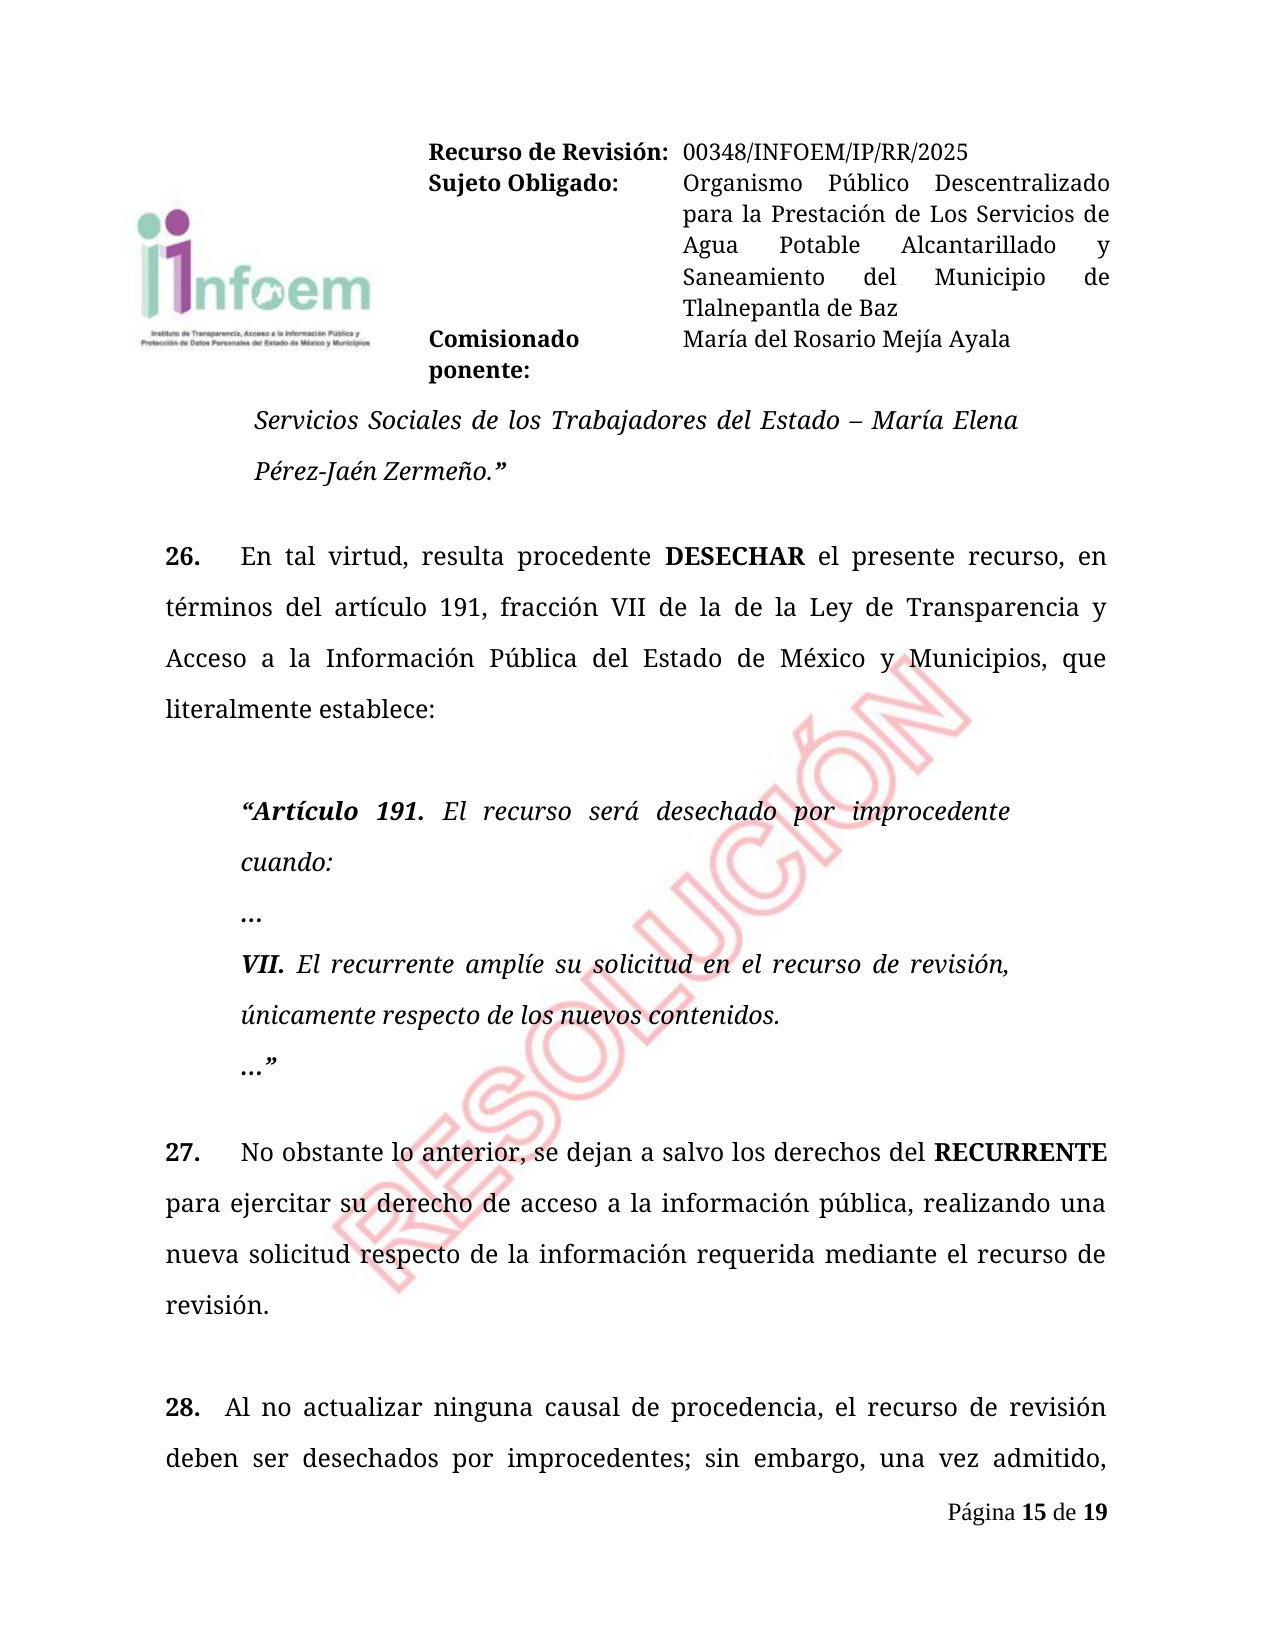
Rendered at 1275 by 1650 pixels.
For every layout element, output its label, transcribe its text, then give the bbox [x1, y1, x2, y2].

picture [737, 152, 744, 159]
text … [240, 896, 1014, 930]
picture [22, 151, 1251, 1650]
picture [685, 151, 691, 159]
picture [933, 151, 939, 159]
picture [796, 151, 805, 159]
list No obstante lo anterior, se dejan a salvo los derechos del RECURRENTE para ejercitar su derecho de acceso a la información pública, realizando una nueva solicitud respecto de la información requerida mediante el recurso de revisión. [165, 1134, 1107, 1321]
list En tal virtud, resulta procedente DESECHAR el presente recurso, en términos del artículo 191, fracción VII de la de la Ley de Transparencia y Acceso a la Información Pública del Estado de México y Municipios, que literalmente establece: [165, 539, 1107, 726]
picture [698, 151, 704, 159]
text VII. El recurrente amplíe su solicitud en el recurso de revisión, únicamente respecto de los nuevos contenidos. [240, 947, 1014, 1032]
text …” [240, 1049, 1014, 1083]
text “Artículo 191. El recurso será desechado por improcedente cuando: [240, 794, 1014, 879]
